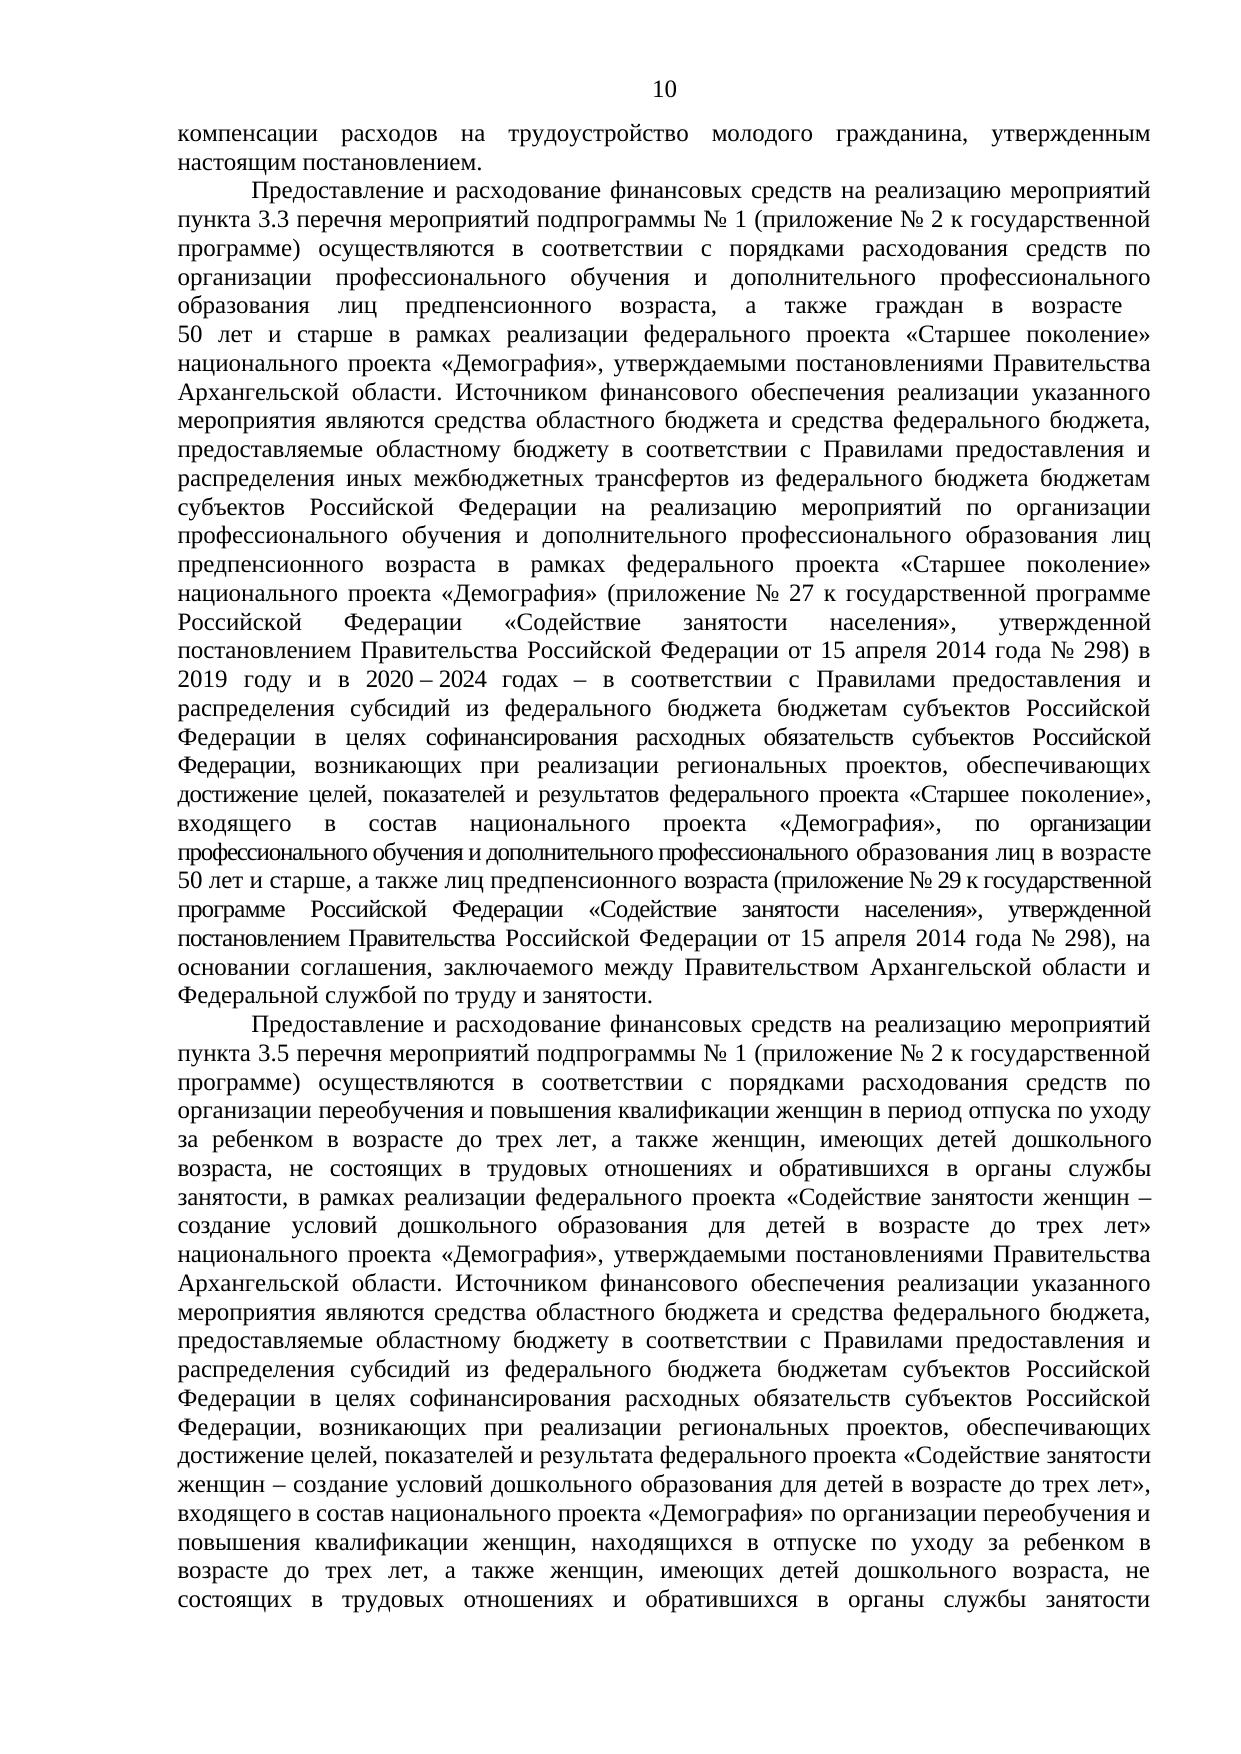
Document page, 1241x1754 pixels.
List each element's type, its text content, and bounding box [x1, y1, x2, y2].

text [177, 1009, 1152, 1613]
text Предоставление и расходование финансовых средств на реализацию мероприятий пункта 3.3 перечня мероприятий подпрограммы № 1 (приложение № 2 к государственной программе) осуществляются в соответствии с порядками расходования средств по организации профессионального обучения и дополнительного профессионального образования лиц предпенсионного возраста, а также граждан в возрасте 50 лет и старше в рамках реализации федерального проекта «Старшее поколение» национального проекта «Демография», утверждаемыми постановлениями Правительства Архангельской области. Источником финансового обеспечения реализации указанного мероприятия являются средства областного бюджета и средства федерального бюджета, предоставляемые областному бюджету в соответствии с Правилами предоставления и распределения иных межбюджетных трансфертов из федерального бюджета бюджетам субъектов Российской Федерации на реализацию мероприятий по организации профессионального обучения и дополнительного профессионального образования лиц предпенсионного возраста в рамках федерального проекта «Старшее поколение» национального проекта «Демография» (приложение № 27 к государственной программе Российской Федерации «Содействие занятости населения», утвержденной постановлением Правительства Российской Федерации от 15 апреля 2014 года № 298) в 2019 году и в 2020 – 2024 годах – в соответствии с Правилами предоставления и распределения субсидий из федерального бюджета бюджетам субъектов Российской Федерации в целях софинансирования расходных обязательств субъектов Российской Федерации, возникающих при реализации региональных проектов, обеспечивающих достижение целей, показателей и результатов федерального проекта «Старшее поколение», входящего в состав национального проекта «Демография», по организации профессионального обучения и дополнительного профессионального образования лиц в возрасте 50 лет и старше, а также лиц предпенсионного возраста (приложение № 29 к государственной программе Российской Федерации «Содействие занятости населения», утвержденной постановлением Правительства Российской Федерации от 15 апреля 2014 года № 298), на основании соглашения, заключаемого между Правительством Архангельской области и Федеральной службой по труду и занятости. [177, 176, 1152, 1009]
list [177, 118, 1152, 176]
